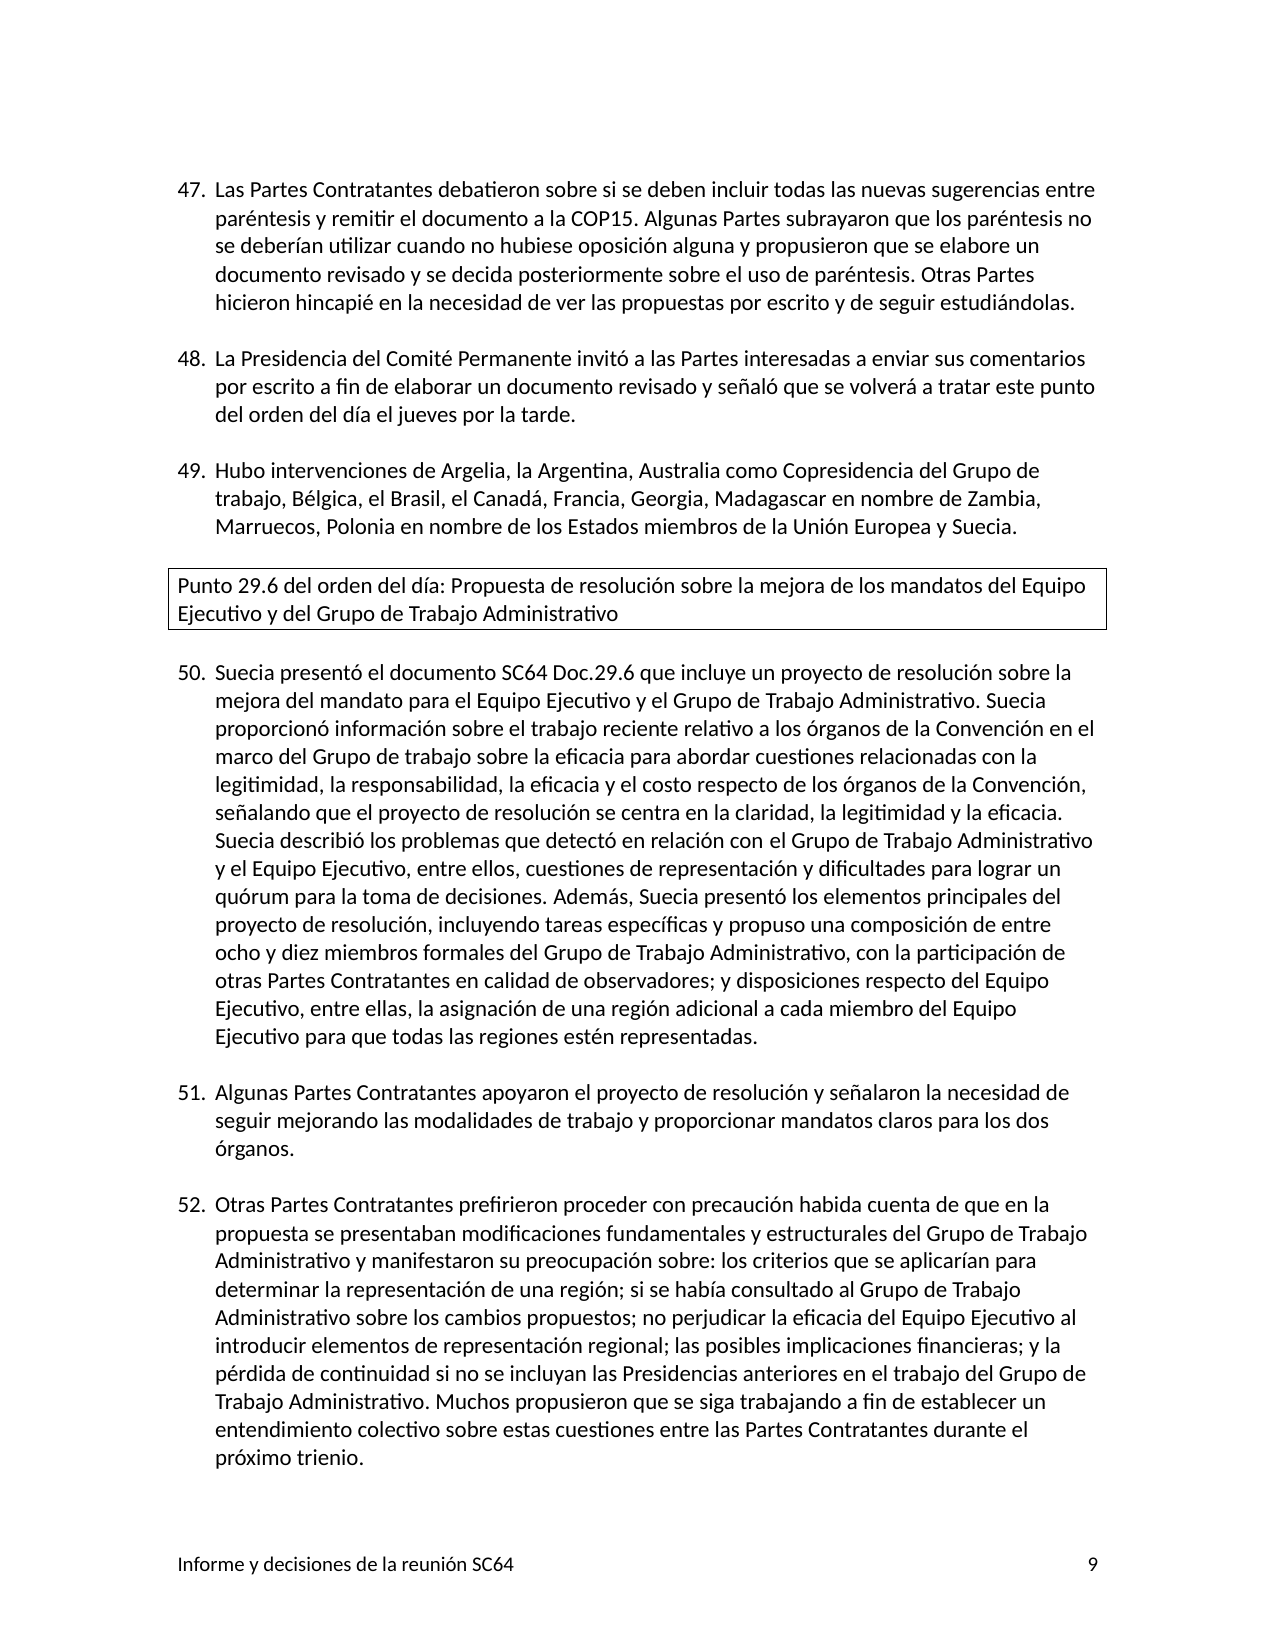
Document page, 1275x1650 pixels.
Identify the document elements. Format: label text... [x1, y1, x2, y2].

list Las Partes Contratantes debatieron sobre si se deben incluir todas las nuevas sugerencias entre paréntesis y remitir el documento a la COP15. Algunas Partes subrayaron que los paréntesis no se deberían utilizar cuando no hubiese oposición alguna y propusieron que se elabore un documento revisado y se decida posteriormente sobre el uso de paréntesis. Otras Partes hicieron hincapié en la necesidad de ver las propuestas por escrito y de seguir estudiándolas. [177, 176, 1098, 316]
list La Presidencia del Comité Permanente invitó a las Partes interesadas a enviar sus comentarios por escrito a fin de elaborar un documento revisado y señaló que se volverá a tratar este punto del orden del día el jueves por la tarde. [177, 344, 1098, 428]
list Otras Partes Contratantes prefirieron proceder con precaución habida cuenta de que en la propuesta se presentaban modificaciones fundamentales y estructurales del Grupo de Trabajo Administrativo y manifestaron su preocupación sobre: los criterios que se aplicarían para determinar la representación de una región; si se había consultado al Grupo de Trabajo Administrativo sobre los cambios propuestos; no perjudicar la eficacia del Equipo Ejecutivo al introducir elementos de representación regional; las posibles implicaciones financieras; y la pérdida de continuidad si no se incluyan las Presidencias anteriores en el trabajo del Grupo de Trabajo Administrativo. Muchos propusieron que se siga trabajando a fin de establecer un entendimiento colectivo sobre estas cuestiones entre las Partes Contratantes durante el próximo trienio. [177, 1191, 1098, 1471]
list Hubo intervenciones de Argelia, la Argentina, Australia como Copresidencia del Grupo de trabajo, Bélgica, el Brasil, el Canadá, Francia, Georgia, Madagascar en nombre de Zambia, Marruecos, Polonia en nombre de los Estados miembros de la Unión Europea y Suecia. [177, 456, 1098, 540]
list Algunas Partes Contratantes apoyaron el proyecto de resolución y señalaron la necesidad de seguir mejorando las modalidades de trabajo y proporcionar mandatos claros para los dos órganos. [177, 1078, 1098, 1163]
list Suecia presentó el documento SC64 Doc.29.6 que incluye un proyecto de resolución sobre la mejora del mandato para el Equipo Ejecutivo y el Grupo de Trabajo Administrativo. Suecia proporcionó información sobre el trabajo reciente relativo a los órganos de la Convención en el marco del Grupo de trabajo sobre la eficacia para abordar cuestiones relacionadas con la legitimidad, la responsabilidad, la eficacia y el costo respecto de los órganos de la Convención, señalando que el proyecto de resolución se centra en la claridad, la legitimidad y la eficacia. Suecia describió los problemas que detectó en relación con el Grupo de Trabajo Administrativo y el Equipo Ejecutivo, entre ellos, cuestiones de representación y dificultades para lograr un quórum para la toma de decisiones. Además, Suecia presentó los elementos principales del proyecto de resolución, incluyendo tareas específicas y propuso una composición de entre ocho y diez miembros formales del Grupo de Trabajo Administrativo, con la participación de otras Partes Contratantes en calidad de observadores; y disposiciones respecto del Equipo Ejecutivo, entre ellas, la asignación de una región adicional a cada miembro del Equipo Ejecutivo para que todas las regiones estén representadas. [177, 658, 1098, 1051]
text Punto 29.6 del orden del día: Propuesta de resolución sobre la mejora de los mandatos del Equipo Ejecutivo y del Grupo de Trabajo Administrativo [169, 569, 1106, 629]
